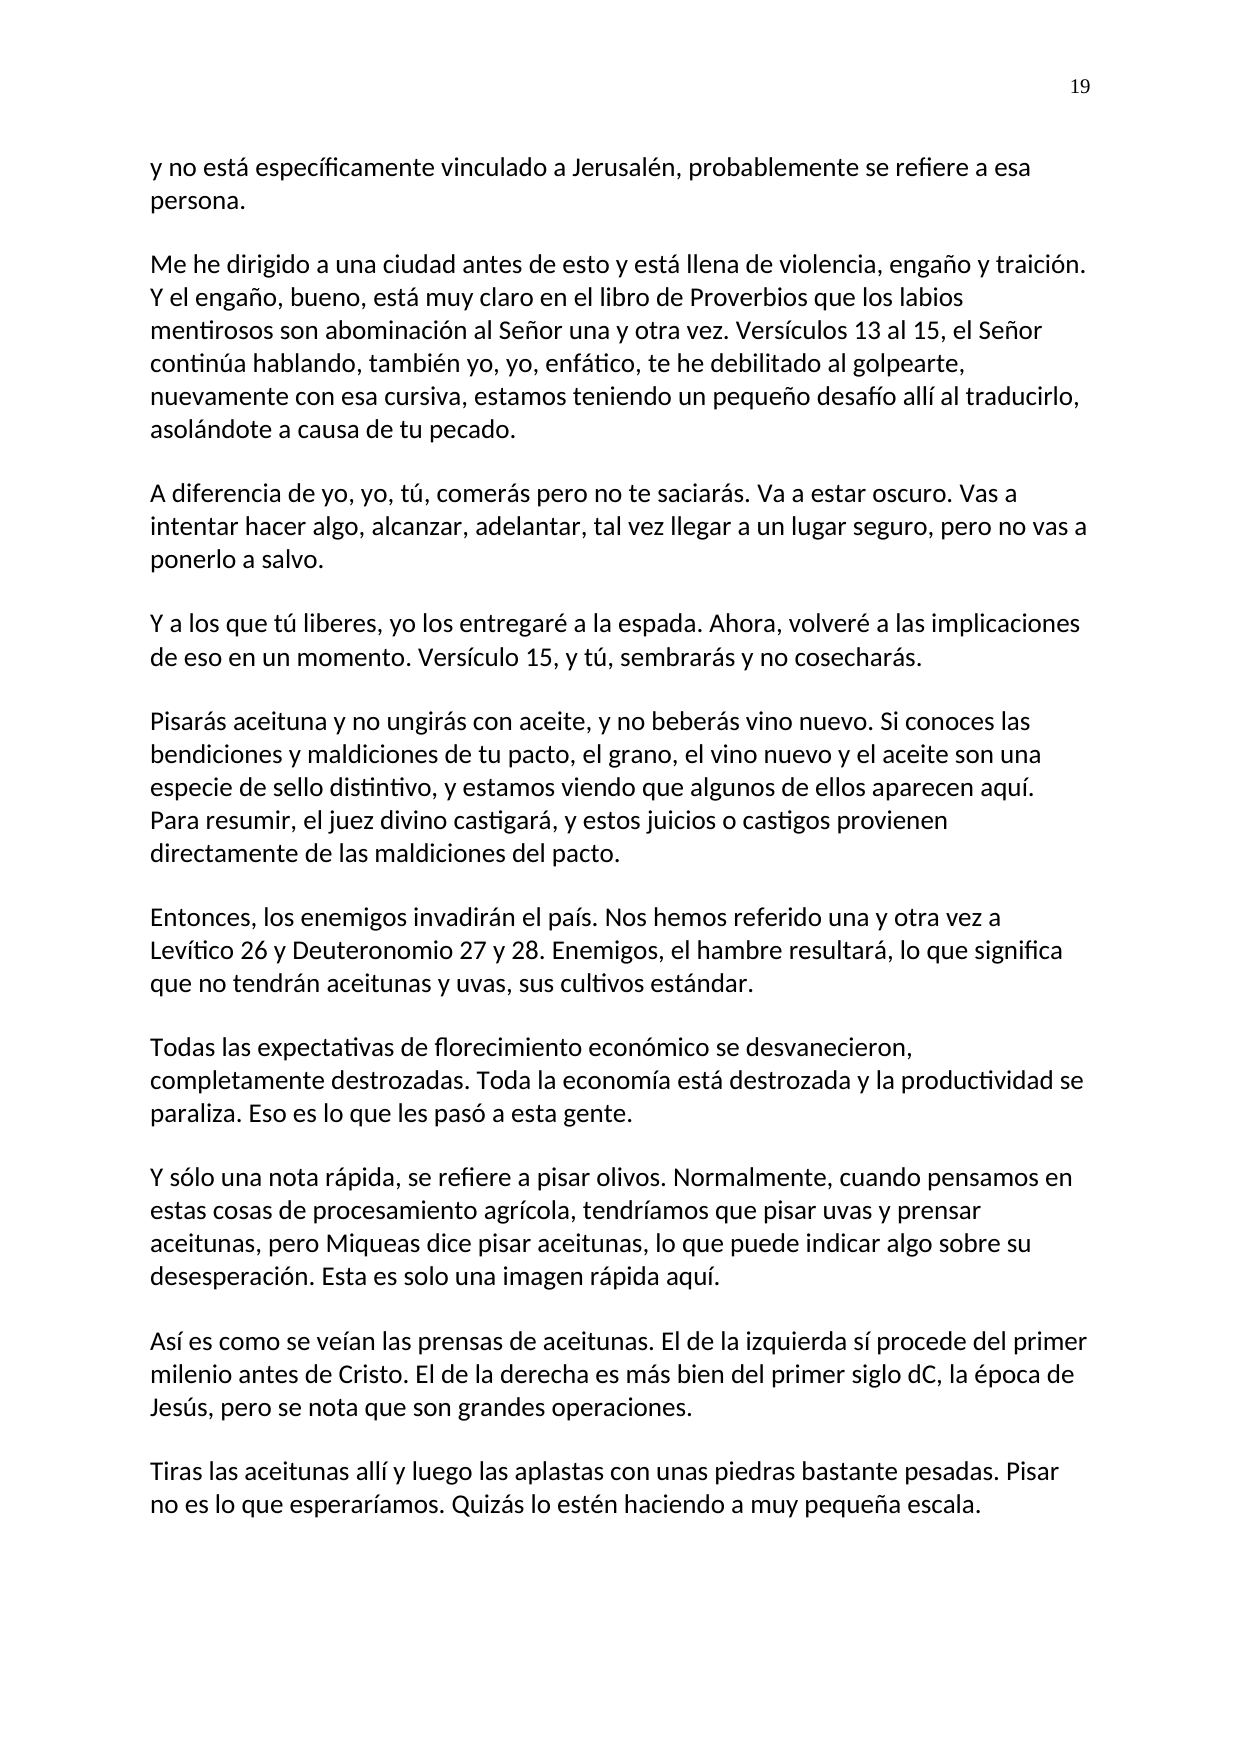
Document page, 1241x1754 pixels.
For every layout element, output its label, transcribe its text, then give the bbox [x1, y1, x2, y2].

text Todas las expectativas de florecimiento económico se desvanecieron, completamente destrozadas. Toda la economía está destrozada y la productividad se paraliza. Eso es lo que les pasó a esta gente. [150, 1030, 1090, 1129]
text Pisarás aceituna y no ungirás con aceite, y no beberás vino nuevo. Si conoces las bendiciones y maldiciones de tu pacto, el grano, el vino nuevo y el aceite son una especie de sello distintivo, y estamos viendo que algunos de ellos aparecen aquí. Para resumir, el juez divino castigará, y estos juicios o castigos provienen directamente de las maldiciones del pacto. [150, 704, 1090, 869]
text Y a los que tú liberes, yo los entregaré a la espada. Ahora, volveré a las implicaciones de eso en un momento. Versículo 15, y tú, sembrarás y no cosecharás. [150, 607, 1090, 673]
text Entonces, los enemigos invadirán el país. Nos hemos referido una y otra vez a Levítico 26 y Deuteronomio 27 y 28. Enemigos, el hambre resultará, lo que significa que no tendrán aceitunas y uvas, sus cultivos estándar. [150, 900, 1090, 999]
text Tiras las aceitunas allí y luego las aplastas con unas piedras bastante pesadas. Pisar no es lo que esperaríamos. Quizás lo estén haciendo a muy pequeña escala. [150, 1454, 1090, 1520]
text Me he dirigido a una ciudad antes de esto y está llena de violencia, engaño y traición. Y el engaño, bueno, está muy claro en el libro de Proverbios que los labios mentirosos son abominación al Señor una y otra vez. Versículos 13 al 15, el Señor continúa hablando, también yo, yo, enfático, te he debilitado al golpearte, nuevamente con esa cursiva, estamos teniendo un pequeño desafío allí al traducirlo, asolándote a causa de tu pecado. [150, 247, 1090, 445]
text Y sólo una nota rápida, se refiere a pisar olivos. Normalmente, cuando pensamos en estas cosas de procesamiento agrícola, tendríamos que pisar uvas y prensar aceitunas, pero Miqueas dice pisar aceitunas, lo que puede indicar algo sobre su desesperación. Esta es solo una imagen rápida aquí. [150, 1161, 1090, 1293]
text Así es como se veían las prensas de aceitunas. El de la izquierda sí procede del primer milenio antes de Cristo. El de la derecha es más bien del primer siglo dC, la época de Jesús, pero se nota que son grandes operaciones. [150, 1324, 1090, 1423]
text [150, 150, 1090, 216]
text A diferencia de yo, yo, tú, comerás pero no te saciarás. Va a estar oscuro. Vas a intentar hacer algo, alcanzar, adelantar, tal vez llegar a un lugar seguro, pero no vas a ponerlo a salvo. [150, 476, 1090, 576]
